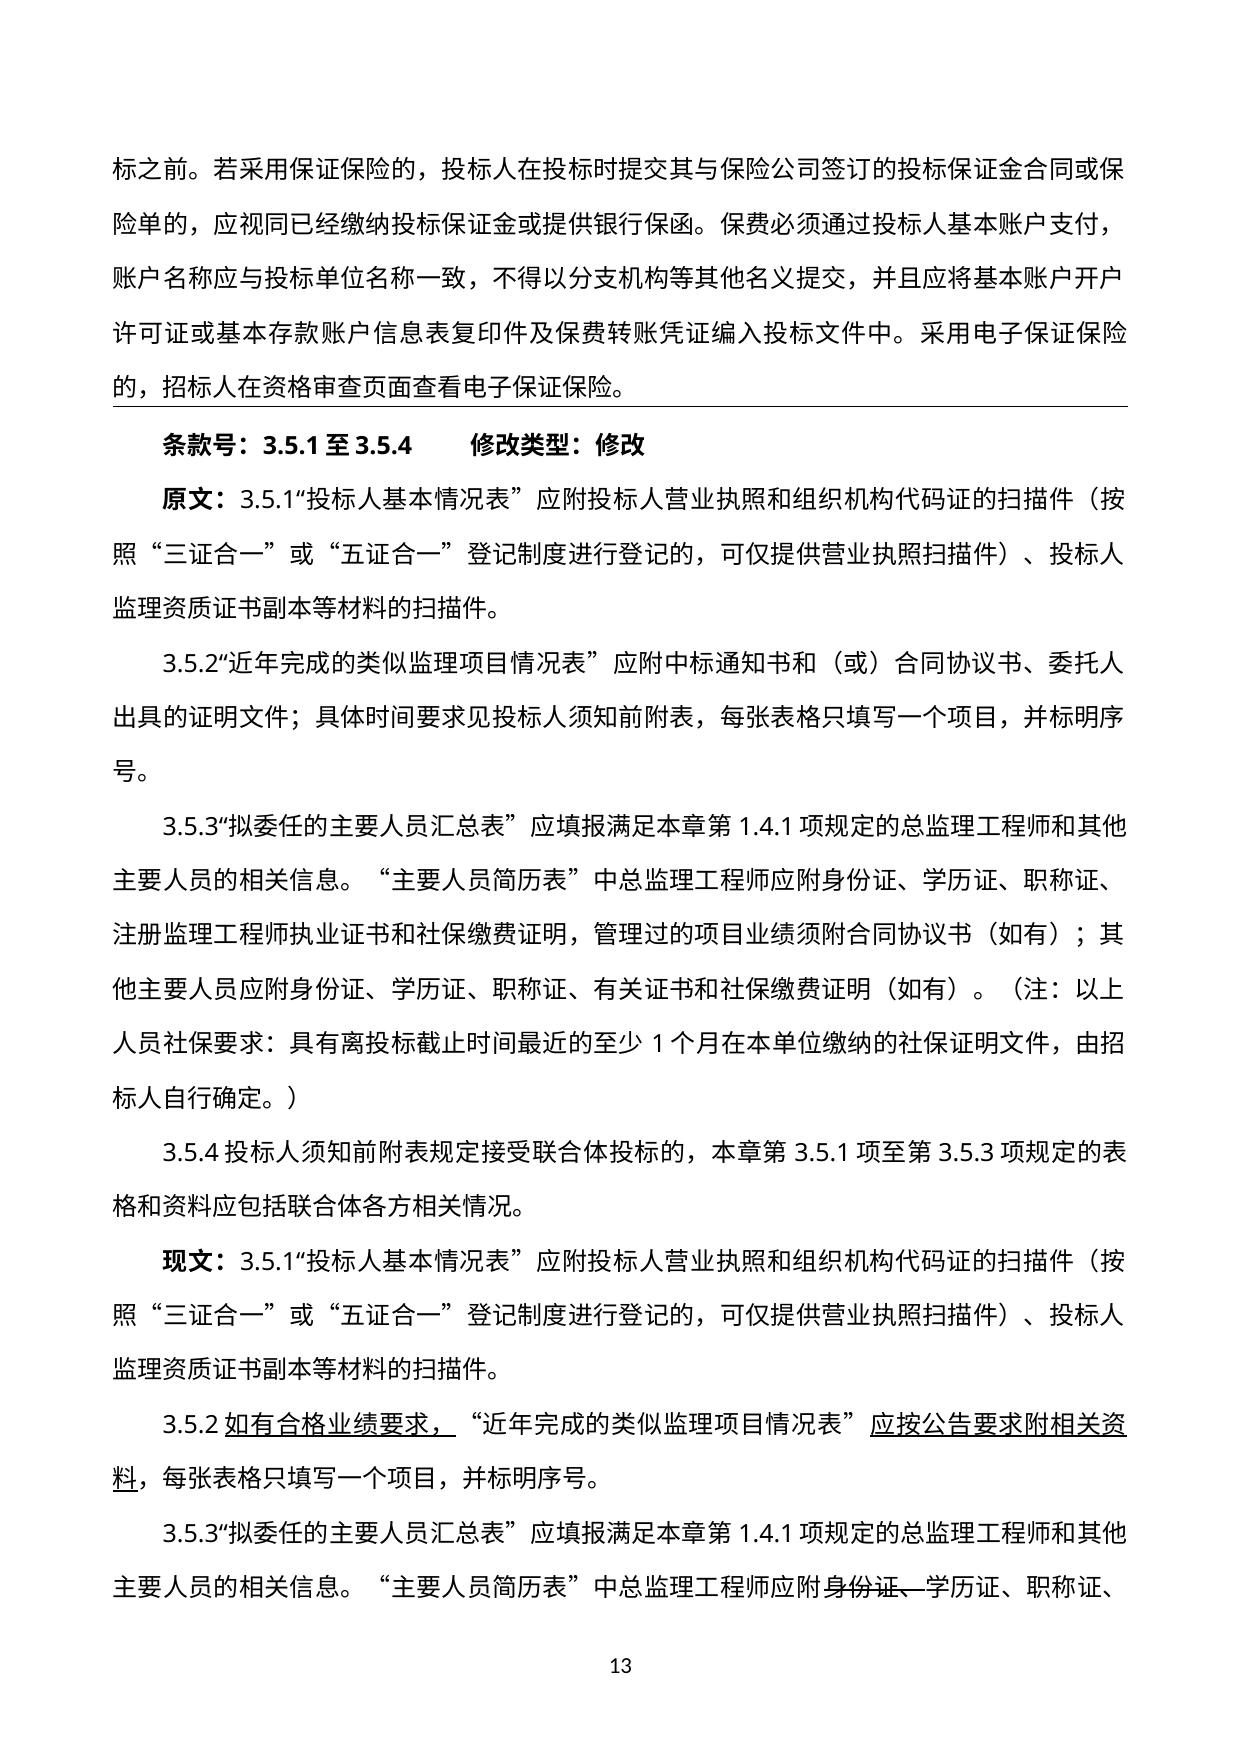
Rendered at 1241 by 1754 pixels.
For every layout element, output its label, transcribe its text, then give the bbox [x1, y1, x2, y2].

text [112, 150, 1128, 407]
text 原文：3.5.1“投标人基本情况表”应附投标人营业执照和组织机构代码证的扫描件（按照“三证合一”或“五证合一”登记制度进行登记的，可仅提供营业执照扫描件）、投标人监理资质证书副本等材料的扫描件。 [112, 480, 1128, 625]
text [112, 1513, 1128, 1604]
text 3.5.2如有合格业绩要求，“近年完成的类似监理项目情况表”应按公告要求附相关资料，每张表格只填写一个项目，并标明序号。 [112, 1404, 1128, 1495]
text 现文：3.5.1“投标人基本情况表”应附投标人营业执照和组织机构代码证的扫描件（按照“三证合一”或“五证合一”登记制度进行登记的，可仅提供营业执照扫描件）、投标人监理资质证书副本等材料的扫描件。 [112, 1241, 1128, 1386]
text 3.5.4投标人须知前附表规定接受联合体投标的，本章第3.5.1项至第3.5.3项规定的表格和资料应包括联合体各方相关情况。 [112, 1132, 1128, 1223]
text 3.5.2“近年完成的类似监理项目情况表”应附中标通知书和（或）合同协议书、委托人出具的证明文件；具体时间要求见投标人须知前附表，每张表格只填写一个项目，并标明序号。 [112, 643, 1128, 788]
text 条款号：3.5.1至3.5.4 修改类型：修改 [112, 426, 1128, 462]
